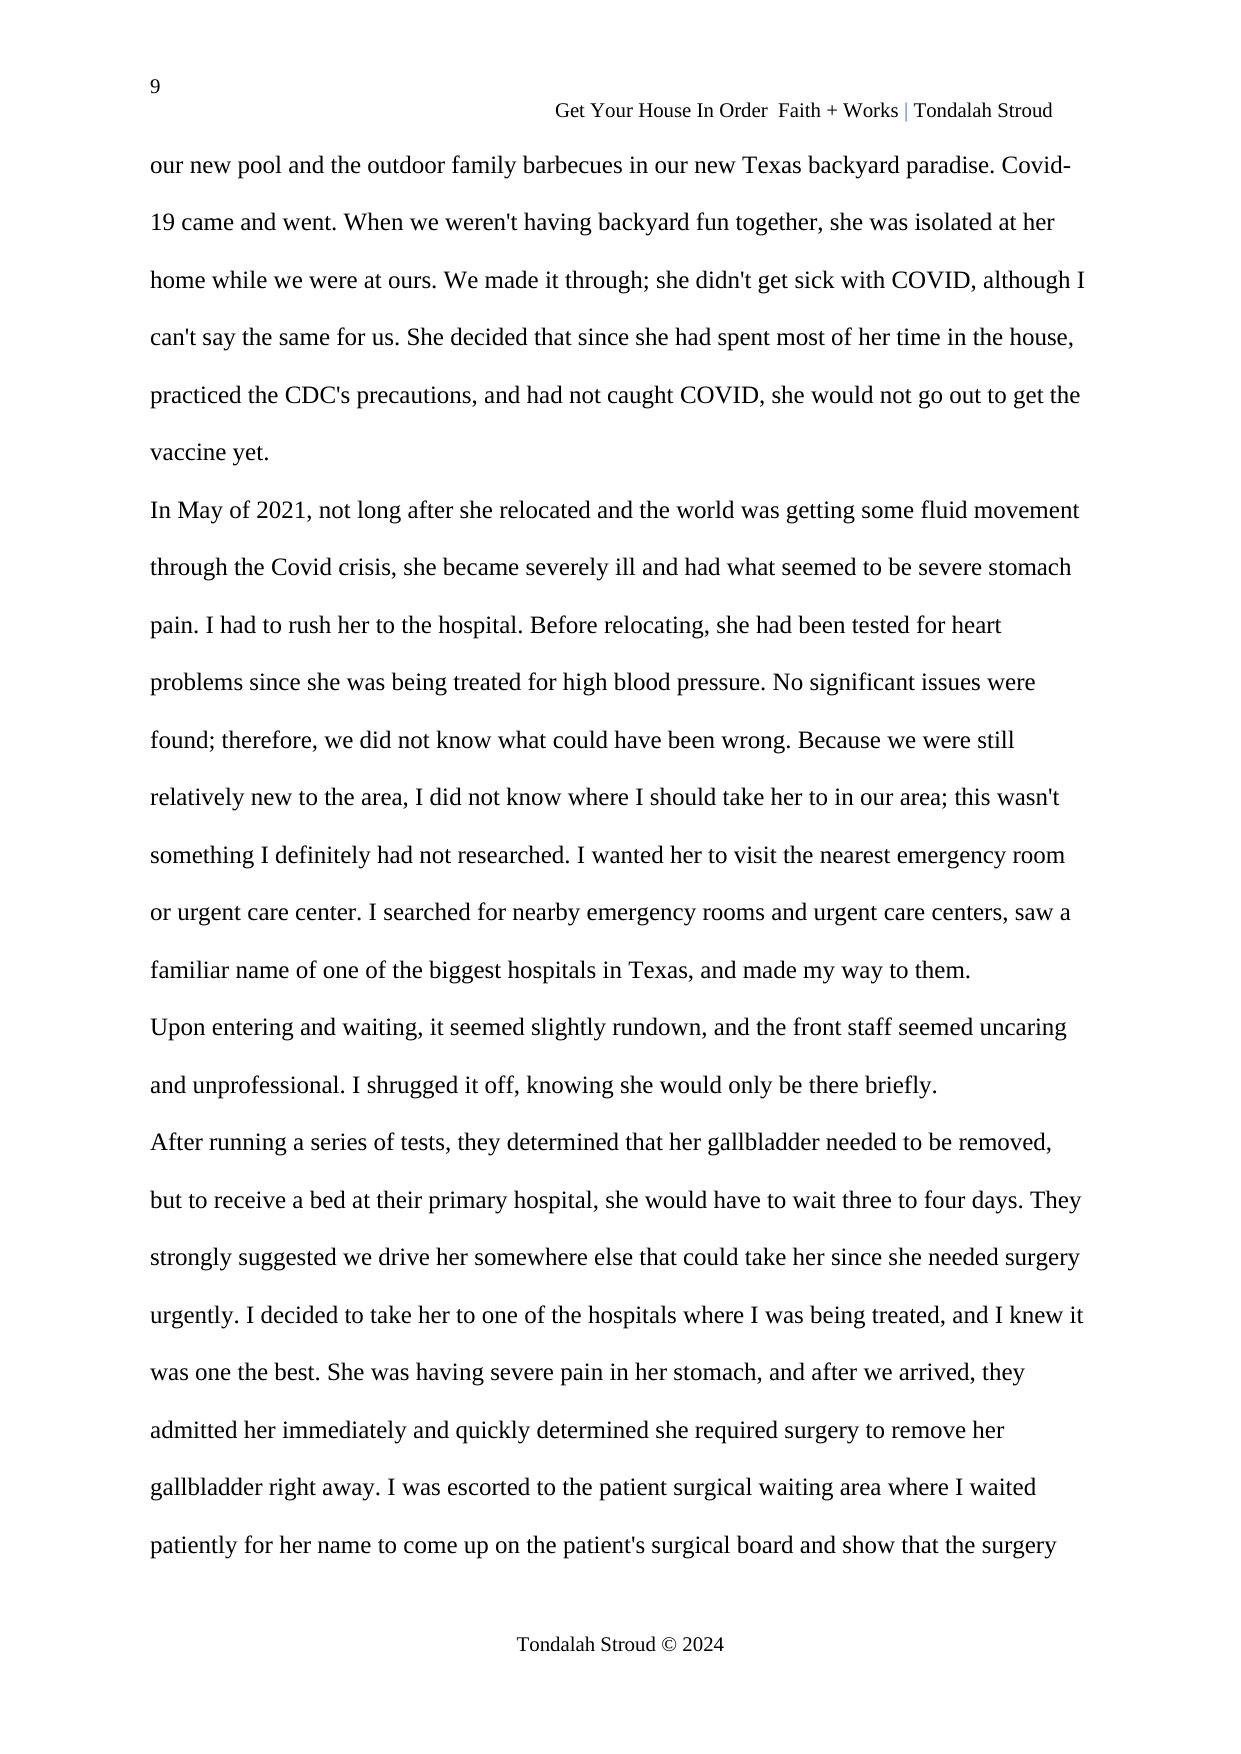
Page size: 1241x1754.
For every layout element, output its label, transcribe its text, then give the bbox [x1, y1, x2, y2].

text In May of 2021, not long after she relocated and the world was getting some fluid movement through the Covid crisis, she became severely ill and had what seemed to be severe stomach pain. I had to rush her to the hospital. Before relocating, she had been tested for heart problems since she was being treated for high blood pressure. No significant issues were found; therefore, we did not know what could have been wrong. Because we were still relatively new to the area, I did not know where I should take her to in our area; this wasn't something I definitely had not researched. I wanted her to visit the nearest emergency room or urgent care center. I searched for nearby emergency rooms and urgent care centers, saw a familiar name of one of the biggest hospitals in Texas, and made my way to them. [150, 495, 1090, 984]
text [150, 150, 1090, 466]
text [150, 1127, 1090, 1559]
text Upon entering and waiting, it seemed slightly rundown, and the front staff seemed uncaring and unprofessional. I shrugged it off, knowing she would only be there briefly. [150, 1012, 1090, 1099]
